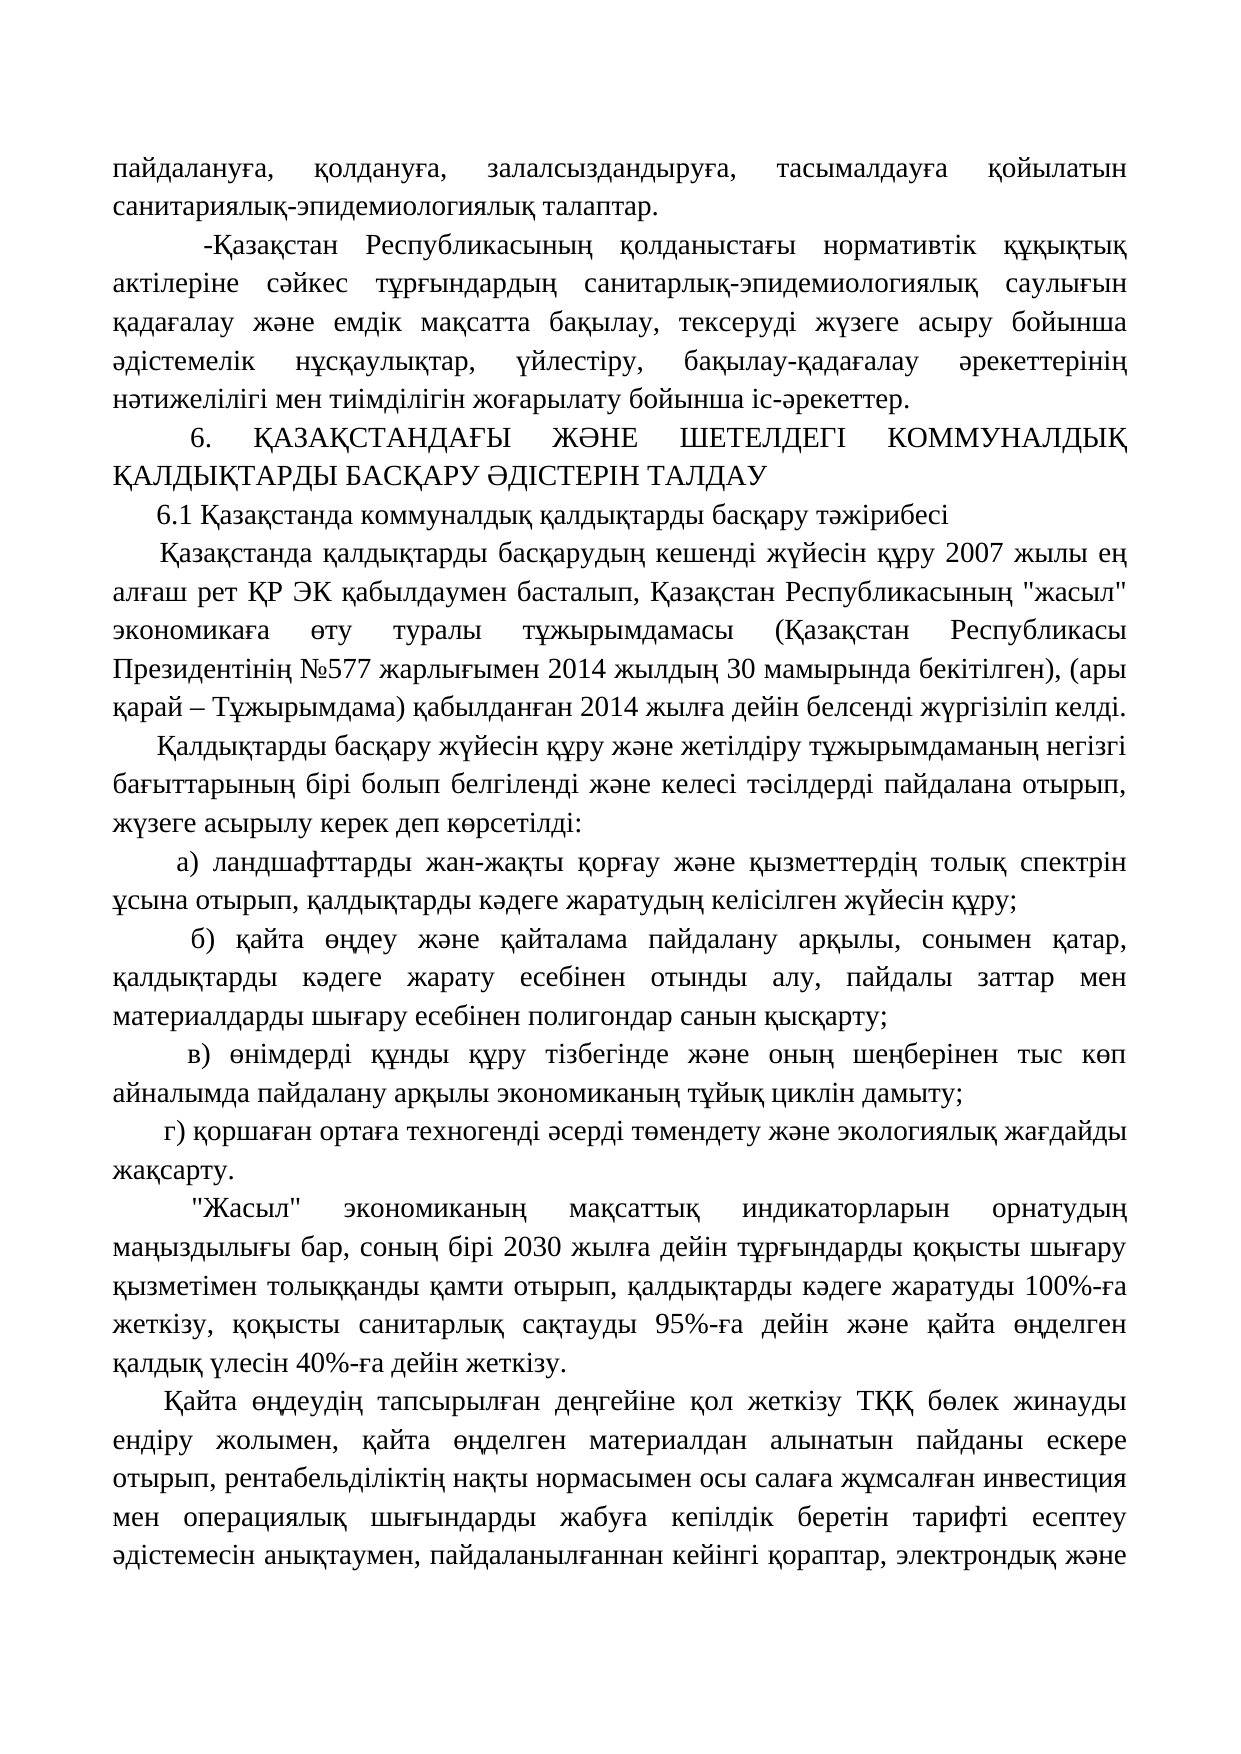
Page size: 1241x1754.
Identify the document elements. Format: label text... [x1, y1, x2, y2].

text 6. ҚАЗАҚСТАНДАҒЫ ЖӘНЕ ШЕТЕЛДЕГІ КОММУНАЛДЫҚ ҚАЛДЫҚТАРДЫ БАСҚАРУ ӘДІСТЕРІН ТАЛДАУ [112, 420, 1128, 492]
text г) қоршаған ортаға техногенді әсерді төмендету және экологиялық жағдайды жақсарту. [112, 1113, 1128, 1186]
text б) қайта өңдеу және қайталама пайдалану арқылы, сонымен қатар, қалдықтарды кәдеге жарату есебінен отынды алу, пайдалы заттар мен материалдарды шығару есебінен полигондар санын қысқарту; [112, 921, 1128, 1031]
text а) ландшафттарды жан-жақты қорғау және қызметтердің толық спектрін ұсына отырып, қалдықтарды кәдеге жаратудың келісілген жүйесін құру; [112, 844, 1128, 916]
text Қазақстанда қалдықтарды басқарудың кешенді жүйесін құру 2007 жылы ең алғаш рет ҚР ЭК қабылдаумен басталып, Қазақстан Республикасының "жасыл" экономикаға өту туралы тұжырымдамасы (Қазақстан Республикасы Президентінің №577 жарлығымен 2014 жылдың 30 мамырында бекітілген), (ары қарай – Тұжырымдама) қабылданған 2014 жылға дейін белсенді жүргізіліп келді. [112, 535, 1128, 723]
text Қалдықтарды басқару жүйесін құру және жетілдіру тұжырымдаманың негізгі бағыттарының бірі болып белгіленді және келесі тәсілдерді пайдалана отырып, жүзеге асырылу керек деп көрсетілді: [112, 728, 1128, 839]
text -Қазақстан Республикасының қолданыстағы нормативтік құқықтық актілеріне сәйкес тұрғындардың санитарлық-эпидемиологиялық саулығын қадағалау және емдік мақсатта бақылау, тексеруді жүзеге асыру бойынша әдістемелік нұсқаулықтар, үйлестіру, бақылау-қадағалау әрекеттерінің нәтижелілігі мен тиімділігін жоғарылату бойынша іс-әрекеттер. [112, 227, 1128, 415]
text 6.1 Қазақстанда коммуналдық қалдықтарды басқару тәжірибесі [112, 497, 1128, 530]
text в) өнімдерді құнды құру тізбегінде және оның шеңберінен тыс көп айналымда пайдалану арқылы экономиканың тұйық циклін дамыту; [112, 1036, 1128, 1108]
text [112, 1383, 1128, 1571]
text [112, 150, 1128, 222]
text "Жасыл" экономиканың мақсаттық индикаторларын орнатудың маңыздылығы бар, соның бірі 2030 жылға дейін тұрғындарды қоқысты шығару қызметімен толыққанды қамти отырып, қалдықтарды кәдеге жаратуды 100%-ға жеткізу, қоқысты санитарлық сақтауды 95%-ға дейін және қайта өңделген қалдық үлесін 40%-ға дейін жеткізу. [112, 1191, 1128, 1378]
